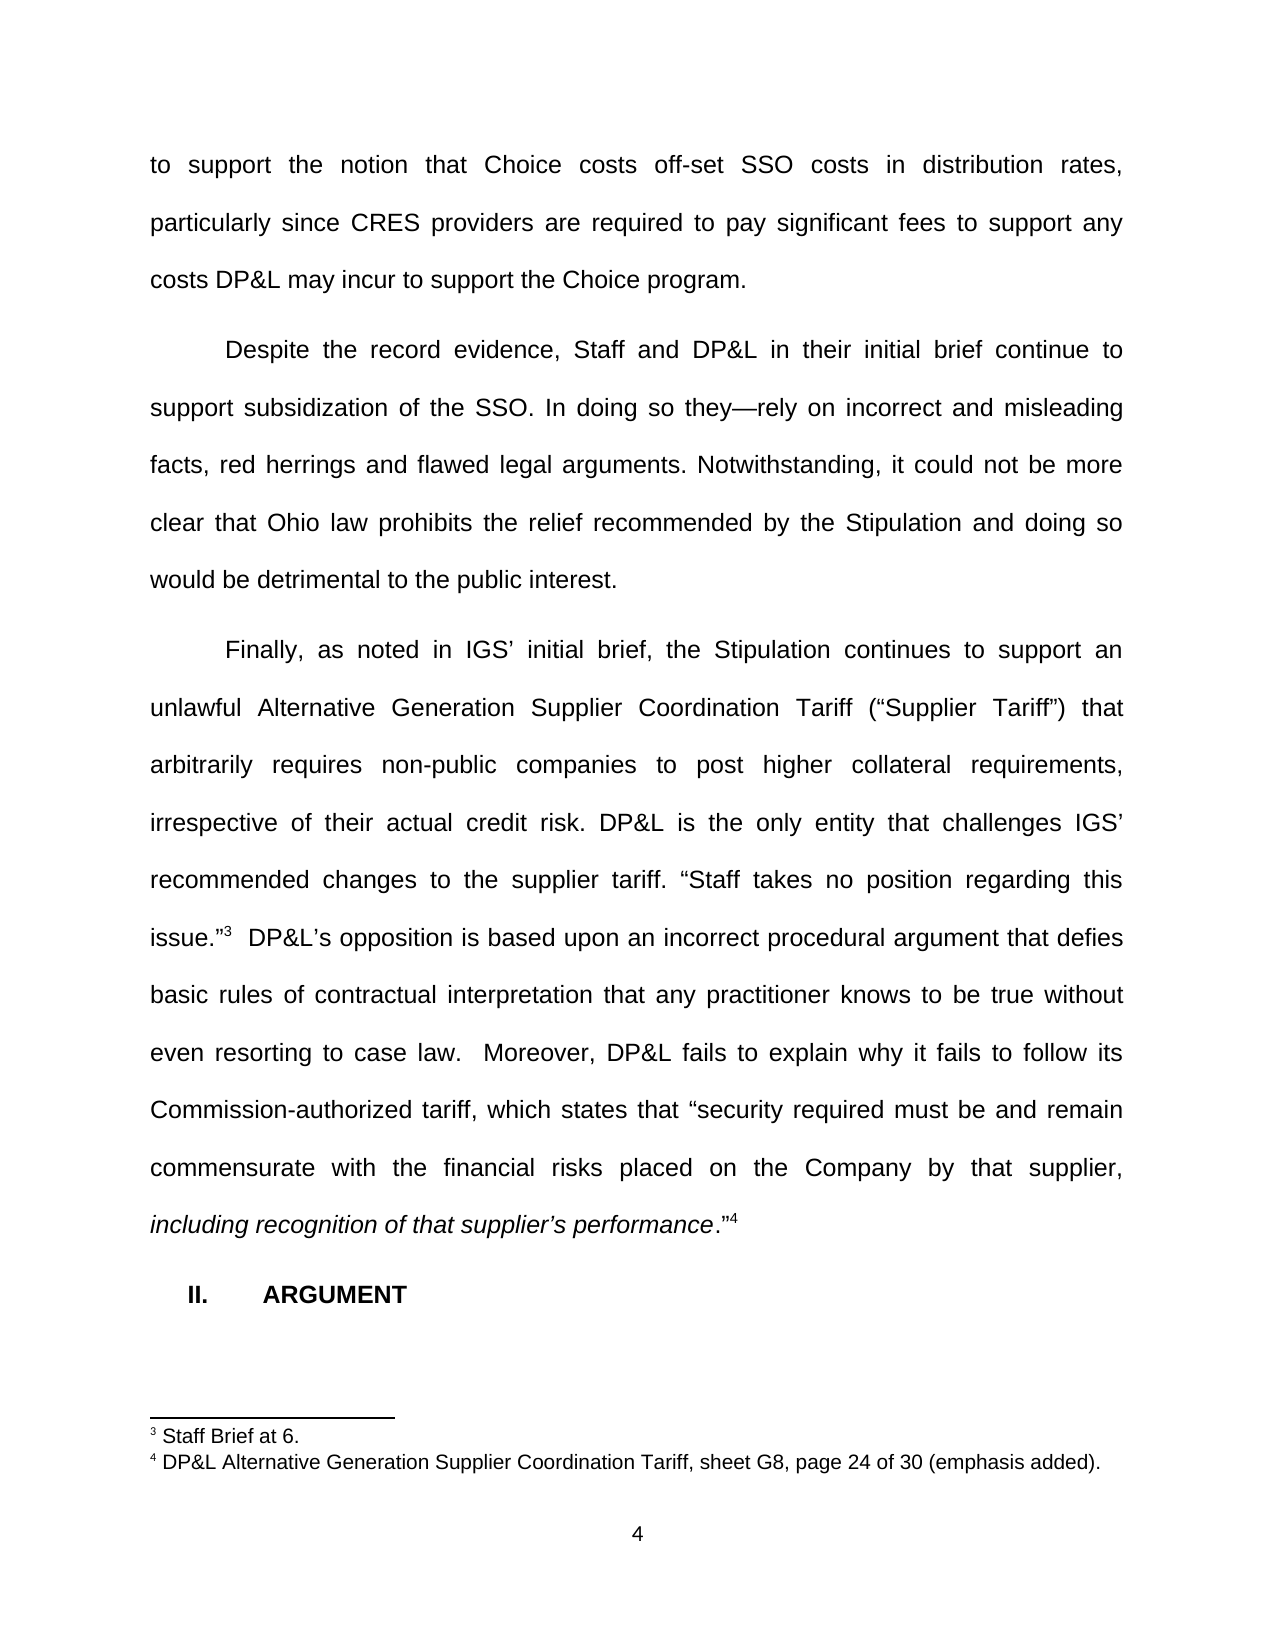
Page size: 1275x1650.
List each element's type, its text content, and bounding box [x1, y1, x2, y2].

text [150, 150, 1125, 294]
text Finally, as noted in IGS’ initial brief, the Stipulation continues to support an unlawful Alternative Generation Supplier Coordination Tariff (“Supplier Tariff”) that arbitrarily requires non-public companies to post higher collateral requirements, irrespective of their actual credit risk. DP&L is the only entity that challenges IGS’ recommended changes to the supplier tariff. “Staff takes no position regarding this issue.” DP&L’s opposition is based upon an incorrect procedural argument that defies basic rules of contractual interpretation that any practitioner knows to be true without even resorting to case law. Moreover, DP&L fails to explain why it fails to follow its Commission-authorized tariff, which states that “security required must be and remain commensurate with the financial risks placed on the Company by that supplier, including recognition of that supplier’s performance.” [150, 635, 1125, 1239]
text Despite the record evidence, Staff and DP&L in their initial brief continue to support subsidization of the SSO. In doing so they—rely on incorrect and misleading facts, red herrings and flawed legal arguments. Notwithstanding, it could not be more clear that Ohio law prohibits the relief recommended by the Stipulation and doing so would be detrimental to the public interest. [150, 335, 1125, 594]
list ARGUMENT [187, 1280, 1125, 1309]
